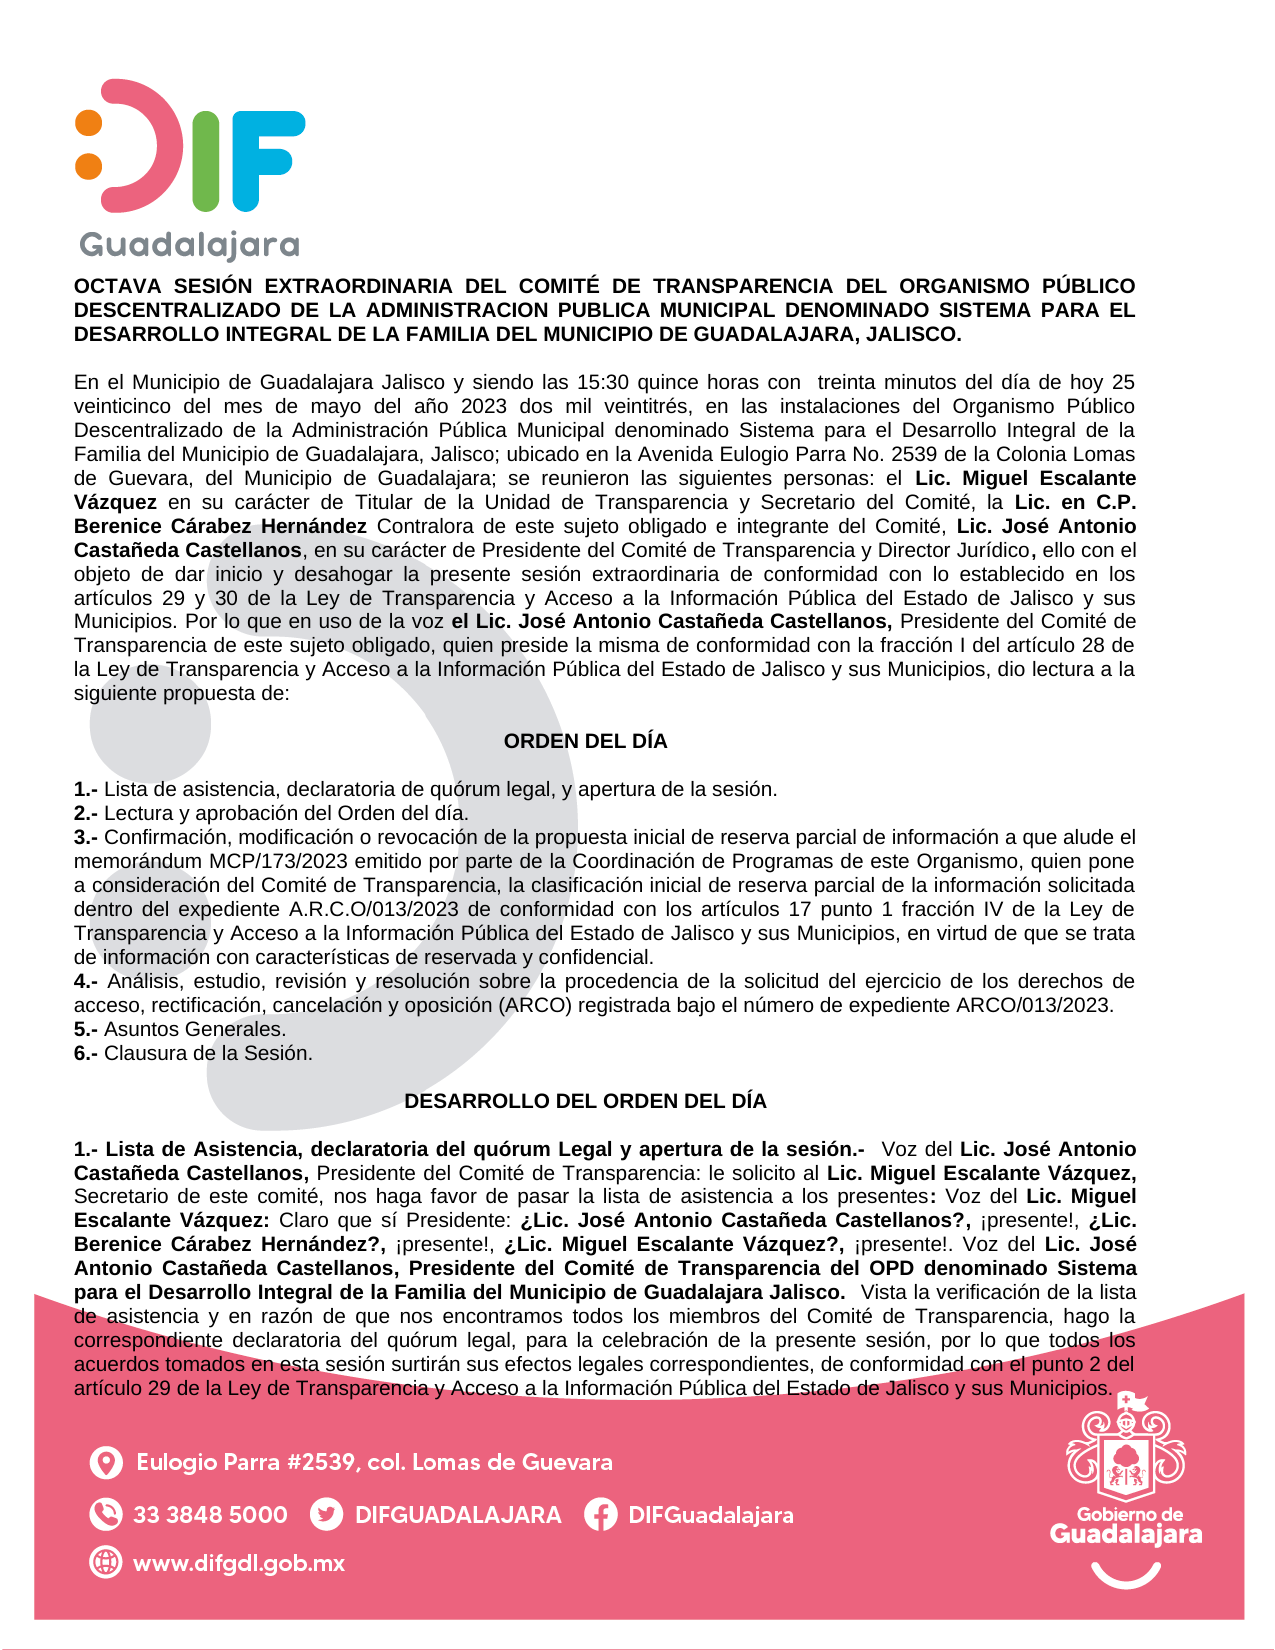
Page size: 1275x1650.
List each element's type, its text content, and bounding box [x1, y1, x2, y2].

list 1.- Lista de asistencia, declaratoria de quórum legal, y apertura de la sesión. [74, 777, 1137, 801]
list 3.- Confirmación, modificación o revocación de la propuesta inicial de reserva parcial de información a que alude el memorándum MCP/173/2023 emitido por parte de la Coordinación de Programas de este Organismo, quien pone a consideración del Comité de Transparencia, la clasificación inicial de reserva parcial de la información solicitada dentro del expediente A.R.C.O/013/2023 de conformidad con los artículos 17 punto 1 fracción IV de la Ley de Transparencia y Acceso a la Información Pública del Estado de Jalisco y sus Municipios, en virtud de que se trata de información con características de reservada y confidencial. [74, 825, 1137, 969]
list 2.- Lectura y aprobación del Orden del día. [74, 801, 1137, 825]
text 6.- Clausura de la Sesión. [74, 1041, 1137, 1064]
text En el Municipio de Guadalajara Jalisco y siendo las 15:30 quince horas con treinta minutos del día de hoy 25 veinticinco del mes de mayo del año 2023 dos mil veintitrés, en las instalaciones del Organismo Público Descentralizado de la Administración Pública Municipal denominado Sistema para el Desarrollo Integral de la Familia del Municipio de Guadalajara, Jalisco; ubicado en la Avenida Eulogio Parra No. 2539 de la Colonia Lomas de Guevara, del Municipio de Guadalajara; se reunieron las siguientes personas: el Lic. Miguel Escalante Vázquez en su carácter de Titular de la Unidad de Transparencia y Secretario del Comité, la Lic. en C.P. Berenice Cárabez Hernández Contralora de este sujeto obligado e integrante del Comité, Lic. José Antonio Castañeda Castellanos, en su carácter de Presidente del Comité de Transparencia y Director Jurídico, ello con el objeto de dar inicio y desahogar la presente sesión extraordinaria de conformidad con lo establecido en los artículos 29 y 30 de la Ley de Transparencia y Acceso a la Información Pública del Estado de Jalisco y sus Municipios. Por lo que en uso de la voz el Lic. José Antonio Castañeda Castellanos, Presidente del Comité de Transparencia de este sujeto obligado, quien preside la misma de conformidad con la fracción I del artículo 28 de la Ley de Transparencia y Acceso a la Información Pública del Estado de Jalisco y sus Municipios, dio lectura a la siguiente propuesta de: [74, 370, 1137, 705]
text DESARROLLO DEL ORDEN DEL DÍA [74, 1088, 1098, 1112]
list 5.- Asuntos Generales. [74, 1017, 1137, 1041]
list 4.- Análisis, estudio, revisión y resolución sobre la procedencia de la solicitud del ejercicio de los derechos de acceso, rectificación, cancelación y oposición (ARCO) registrada bajo el número de expediente ARCO/013/2023. [74, 969, 1137, 1017]
text 1.- Lista de Asistencia, declaratoria del quórum Legal y apertura de la sesión.- Voz del Lic. José Antonio Castañeda Castellanos, Presidente del Comité de Transparencia: le solicito al Lic. Miguel Escalante Vázquez, Secretario de este comité, nos haga favor de pasar la lista de asistencia a los presentes: Voz del Lic. Miguel Escalante Vázquez: Claro que sí Presidente: ¿Lic. José Antonio Castañeda Castellanos?, ¡presente!, ¿Lic. Berenice Cárabez Hernández?, ¡presente!, ¿Lic. Miguel Escalante Vázquez?, ¡presente!. Voz del Lic. José Antonio Castañeda Castellanos, Presidente del Comité de Transparencia del OPD denominado Sistema para el Desarrollo Integral de la Familia del Municipio de Guadalajara Jalisco. Vista la verificación de la lista de asistencia y en razón de que nos encontramos todos los miembros del Comité de Transparencia, hago la correspondiente declaratoria del quórum legal, para la celebración de la presente sesión, por lo que todos los acuerdos tomados en esta sesión surtirán sus efectos legales correspondientes, de conformidad con el punto 2 del artículo 29 de la Ley de Transparencia y Acceso a la Información Pública del Estado de Jalisco y sus Municipios. [74, 1136, 1137, 1400]
text OCTAVA SESIÓN EXTRAORDINARIA DEL COMITÉ DE TRANSPARENCIA DEL ORGANISMO PÚBLICO DESCENTRALIZADO DE LA ADMINISTRACION PUBLICA MUNICIPAL DENOMINADO SISTEMA PARA EL DESARROLLO INTEGRAL DE LA FAMILIA DEL MUNICIPIO DE GUADALAJARA, JALISCO. [74, 274, 1137, 346]
picture [2, 4, 1274, 1650]
text ORDEN DEL DÍA [74, 729, 1098, 753]
